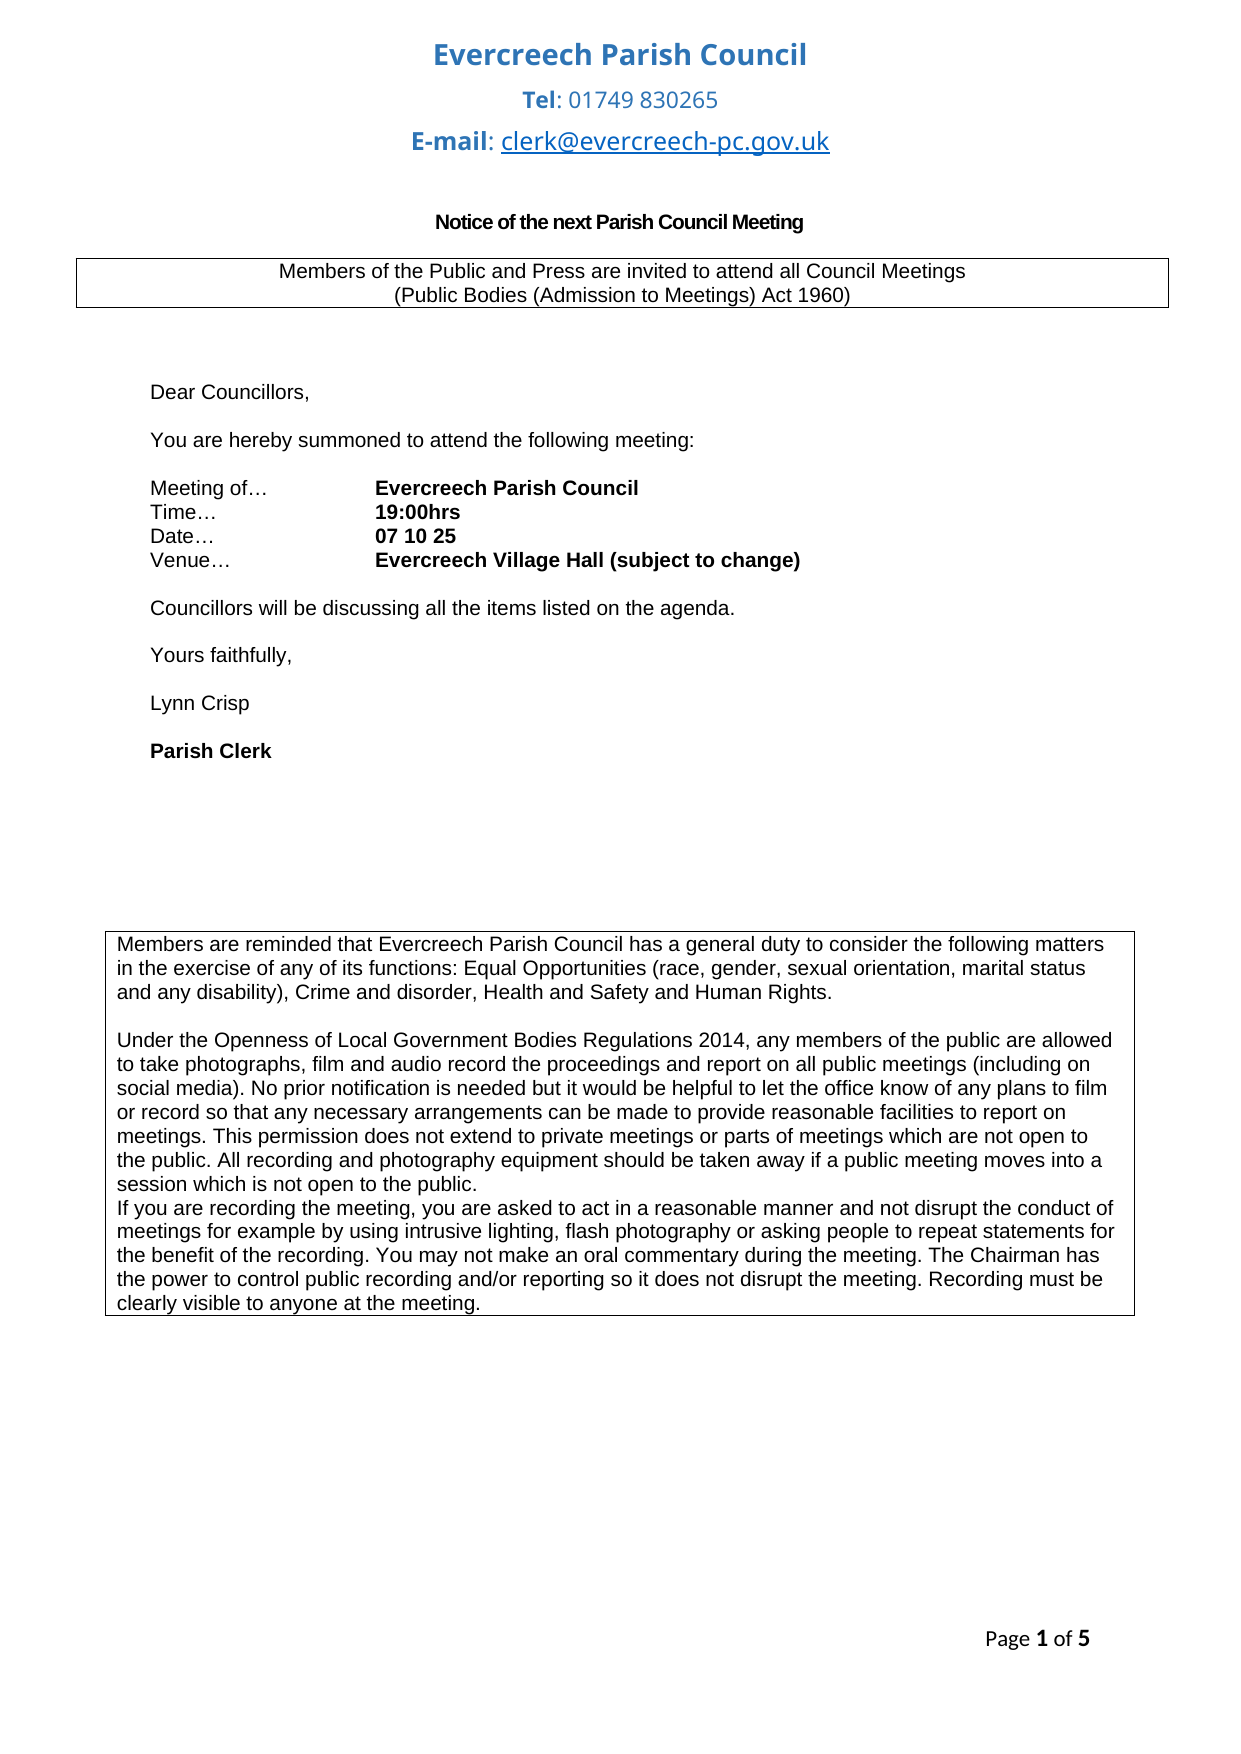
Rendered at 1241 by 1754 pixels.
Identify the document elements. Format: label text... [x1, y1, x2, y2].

text You are hereby summoned to attend the following meeting: [150, 428, 1090, 452]
table_header Members of the Public and Press are invited to attend all Council Meetings (Public Bodies (Admission to Meetings) Act 1960) [77, 259, 1168, 307]
text Meeting of… Evercreech Parish Council [150, 476, 1090, 499]
text Date… 07 10 25 [150, 523, 1090, 547]
text Councillors will be discussing all the items listed on the agenda. [150, 595, 1090, 619]
text Parish Clerk [150, 739, 1090, 763]
text Time… 19:00hrs [150, 499, 1090, 523]
table_header Members are reminded that Evercreech Parish Council has a general duty to consider the following matters in the exercise of any of its functions: Equal Opportunities (race, gender, sexual orientation, marital status and any disability), Crime and disorder, Health and Safety and Human Rights. Under the Openness of Local Government Bodies Regulations 2014, any members of the public are allowed to take photographs, film and audio record the proceedings and report on all public meetings (including on social media). No prior notification is needed but it would be helpful to let the office know of any plans to film or record so that any necessary arrangements can be made to provide reasonable facilities to report on meetings. This permission does not extend to private meetings or parts of meetings which are not open to the public. All recording and photography equipment should be taken away if a public meeting moves into a session which is not open to the public. If you are recording the meeting, you are asked to act in a reasonable manner and not disrupt the conduct of meetings for example by using intrusive lighting, flash photography or asking people to repeat statements for the benefit of the recording. You may not make an oral commentary during the meeting. The Chairman has the power to control public recording and/or reporting so it does not disrupt the meeting. Recording must be clearly visible to anyone at the meeting. [106, 932, 1134, 1315]
text Lynn Crisp [150, 691, 1090, 715]
text Yours faithfully, [150, 643, 1090, 667]
title Notice of the next Parish Council Meeting [150, 210, 1090, 234]
text Venue… Evercreech Village Hall (subject to change) [150, 547, 1090, 571]
text Dear Councillors, [150, 380, 1090, 404]
